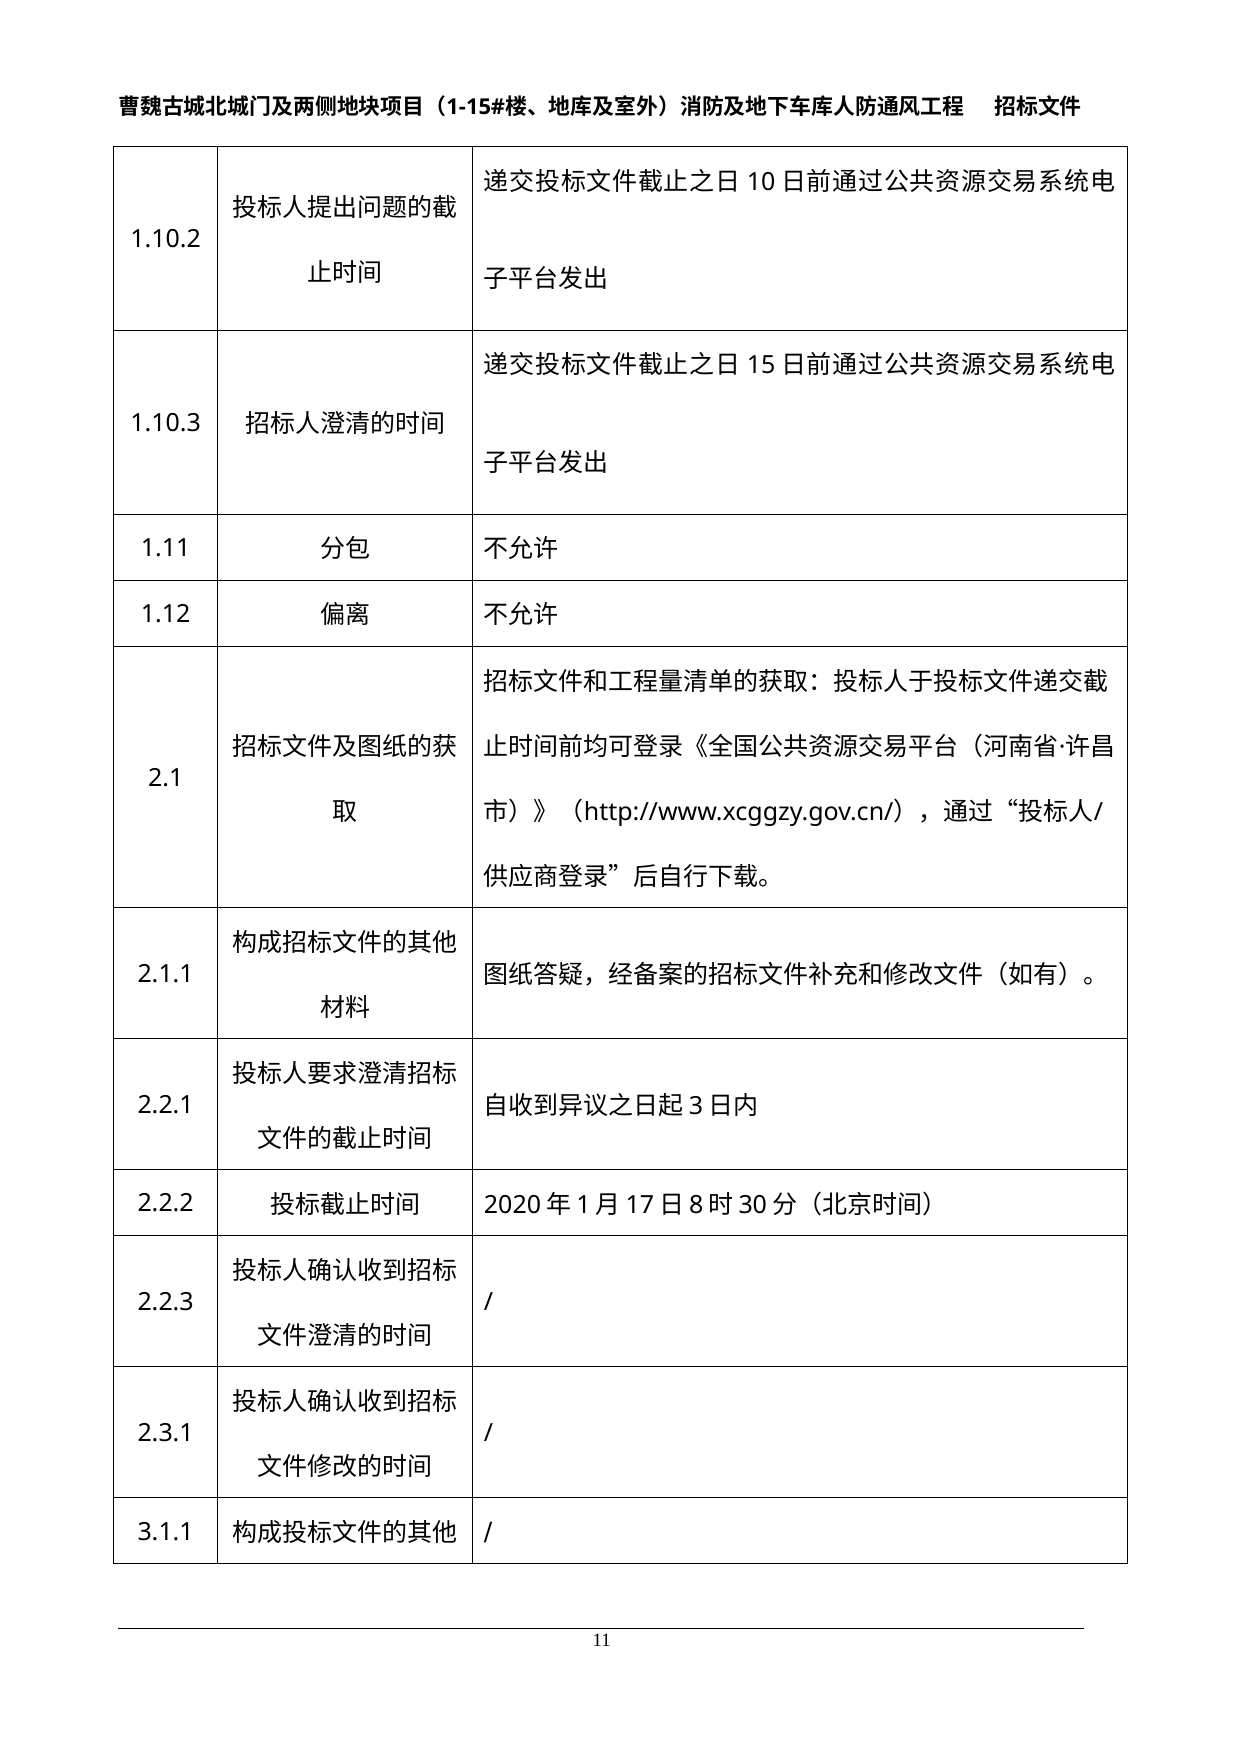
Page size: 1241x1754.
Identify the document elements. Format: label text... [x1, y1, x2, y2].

table_cell 2.2.2 [114, 1170, 217, 1235]
table_cell 自收到异议之日起3日内 [473, 1039, 1127, 1169]
table_cell 2.1.1 [114, 908, 217, 1038]
table_cell 2020年1月17日8时30分（北京时间） [473, 1170, 1127, 1235]
table_cell / [473, 1367, 1127, 1497]
table_cell 2.2.1 [114, 1039, 217, 1169]
table_cell 投标人确认收到招标文件修改的时间 [218, 1367, 472, 1497]
table_cell 构成投标文件的其他材料 [218, 1498, 472, 1563]
table_cell 投标人提出问题的截止时间 [218, 147, 472, 329]
table_cell 构成招标文件的其他材料 [218, 908, 472, 1038]
table_cell 2.3.1 [114, 1367, 217, 1497]
table_cell 1.10.3 [114, 331, 217, 513]
table_cell 投标人要求澄清招标文件的截止时间 [218, 1039, 472, 1169]
table_cell 1.11 [114, 515, 217, 579]
table_cell 投标人确认收到招标文件澄清的时间 [218, 1236, 472, 1366]
table_cell 递交投标文件截止之日10日前通过公共资源交易系统电子平台发出 [473, 147, 1127, 329]
table_cell 3.1.1 [114, 1498, 217, 1563]
table_cell 偏离 [218, 581, 472, 646]
table_cell 1.10.2 [114, 147, 217, 329]
table_cell 2.2.3 [114, 1236, 217, 1366]
table_cell 不允许 [473, 515, 1127, 579]
table_cell 1.12 [114, 581, 217, 646]
table_cell 招标文件和工程量清单的获取：投标人于投标文件递交截止时间前均可登录《全国公共资源交易平台（河南省·许昌市）》（http://www.xcggzy.gov.cn/），通过“投标人/供应商登录”后自行下载。 [473, 647, 1127, 907]
table_cell 2.1 [114, 647, 217, 907]
table_cell 分包 [218, 515, 472, 579]
table_cell 招标文件及图纸的获取 [218, 647, 472, 907]
table_cell 图纸答疑，经备案的招标文件补充和修改文件（如有）。 [473, 908, 1127, 1038]
table_cell ∕ [473, 1498, 1127, 1563]
table_cell 招标人澄清的时间 [218, 331, 472, 513]
table_cell 递交投标文件截止之日15日前通过公共资源交易系统电子平台发出 [473, 331, 1127, 513]
table_cell 投标截止时间 [218, 1170, 472, 1235]
table_cell 不允许 [473, 581, 1127, 646]
table_cell / [473, 1236, 1127, 1366]
